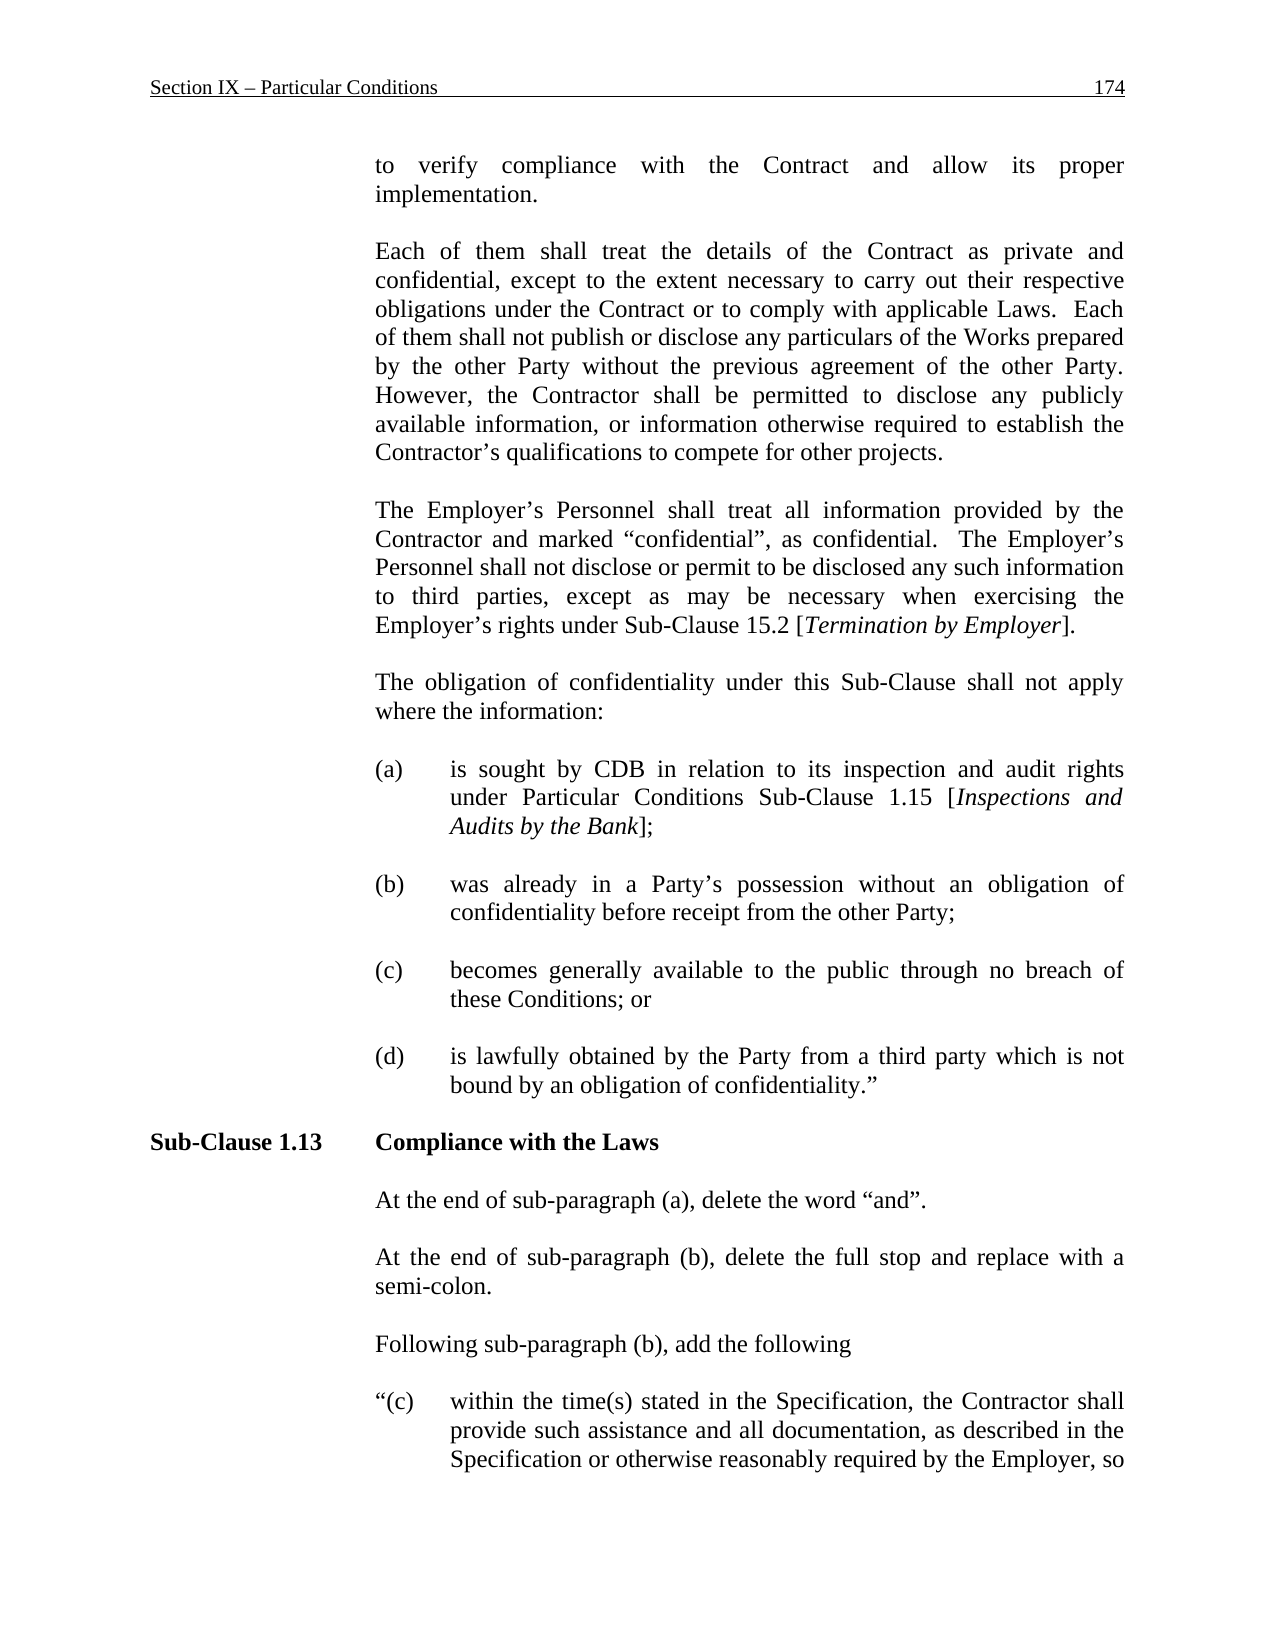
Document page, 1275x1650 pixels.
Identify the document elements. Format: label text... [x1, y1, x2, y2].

text The Employer’s Personnel shall treat all information provided by the Contractor and marked “confidential”, as confidential. The Employer’s Personnel shall not disclose or permit to be disclosed any such information to third parties, except as may be necessary when exercising the Employer’s rights under Sub-Clause 15.2 [Termination by Employer]. [150, 495, 1125, 639]
text At the end of sub-paragraph (a), delete the word “and”. [150, 1185, 1125, 1214]
text Each of them shall treat the details of the Contract as private and confidential, except to the extent necessary to carry out their respective obligations under the Contract or to comply with applicable Laws. Each of them shall not publish or disclose any particulars of the Works prepared by the other Party without the previous agreement of the other Party. However, the Contractor shall be permitted to disclose any publicly available information, or information otherwise required to establish the Contractor’s qualifications to compete for other projects. [150, 236, 1125, 466]
text Following sub-paragraph (b), add the following [150, 1329, 1125, 1357]
text (a) is sought by CDB in relation to its inspection and audit rights under Particular Conditions Sub-Clause 1.15 [Inspections and Audits by the Bank]; [150, 754, 1125, 840]
text (c) becomes generally available to the public through no breach of these Conditions; or [150, 955, 1125, 1012]
subtitle Sub-Clause 1.13 Compliance with the Laws [150, 1127, 1125, 1156]
text The obligation of confidentiality under this Sub-Clause shall not apply where the information: [150, 667, 1125, 725]
text (d) is lawfully obtained by the Party from a third party which is not bound by an obligation of confidentiality.” [150, 1041, 1125, 1099]
text At the end of sub-paragraph (b), delete the full stop and replace with a semi-colon. [150, 1242, 1125, 1300]
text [150, 1386, 1125, 1472]
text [150, 150, 1125, 207]
text (b) was already in a Party’s possession without an obligation of confidentiality before receipt from the other Party; [150, 869, 1125, 926]
